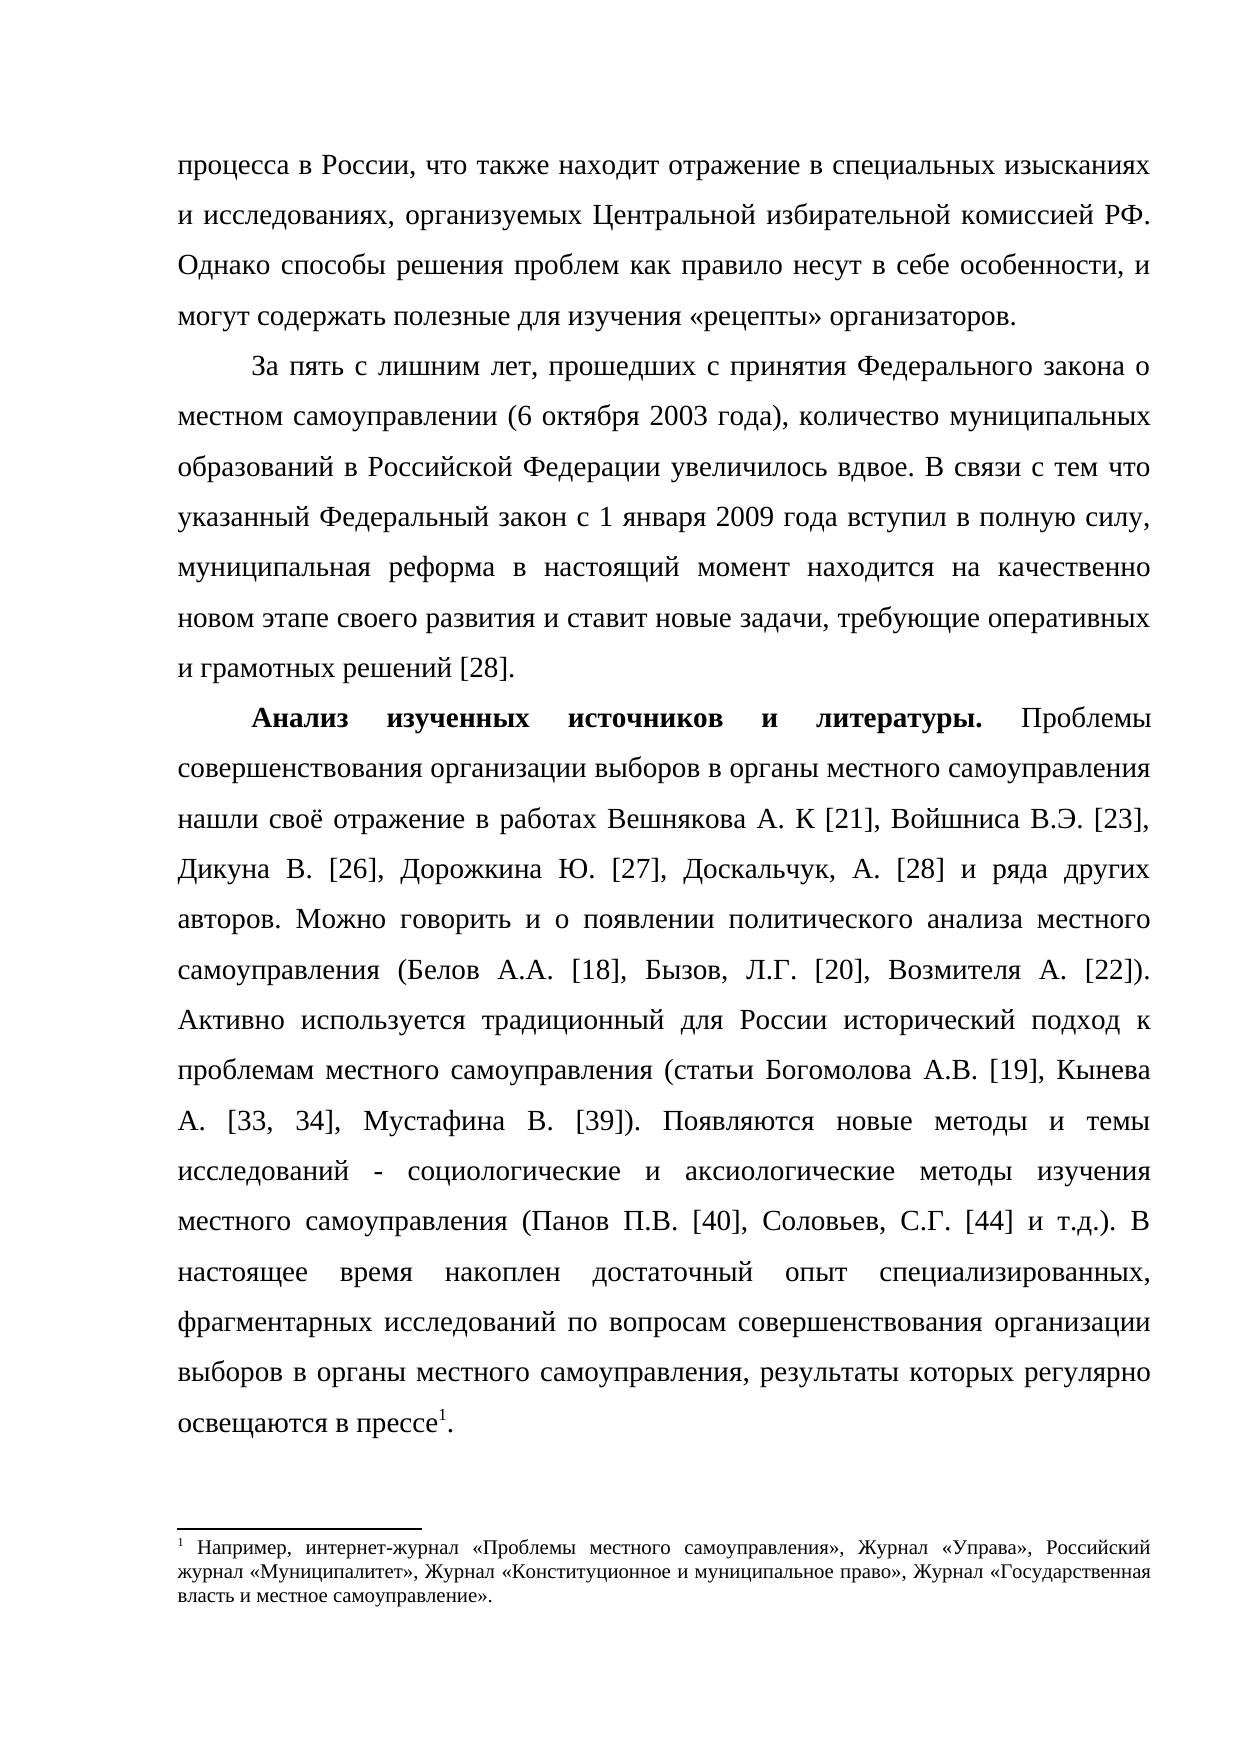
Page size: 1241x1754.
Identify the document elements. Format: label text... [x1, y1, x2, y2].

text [177, 147, 1152, 331]
text Анализ изученных источников и литературы. Проблемы совершенствования организации выборов в органы местного самоуправления нашли своё отражение в работах Вешняковa А. К [21], Войшнисa В.Э. [23], Дикунa В. [26], Дорожкинa Ю. [27], Доскальчук, А. [28] и ряда других авторов. Можно говорить и о появлении политического анализа местного самоуправления (Белов А.А. [18], Бызов, Л.Г. [20], Возмителя А. [22]). Активно используется традиционный для России исторический подход к проблемам местного самоуправления (статьи Богомоловa А.В. [19], Кыневa А. [33, 34], Мустафинa В. [39]). Появляются новые методы и темы исследований - социологические и аксиологические методы изучения местного самоуправления (Панов П.В. [40], Соловьев, С.Г. [44] и т.д.). В настоящее время накоплен достаточный опыт специализированных, фрагментарных исследований по вопросам совершенствования организации выборов в органы местного самоуправления, результаты которых регулярно освещаются в прессе. [177, 700, 1152, 1438]
text За пять с лишним лет, прошедших с принятия Федерального закона о местном самоуправлении (6 октября 2003 года), количество муниципальных образований в Российской Федерации увеличилось вдвое. В связи с тем что указанный Федеральный закон с 1 января 2009 года вступил в полную силу, муниципальная реформа в настоящий момент находится на качественно новом этапе своего развития и ставит новые задачи, требующие оперативных и грамотных решений [28]. [177, 348, 1152, 683]
